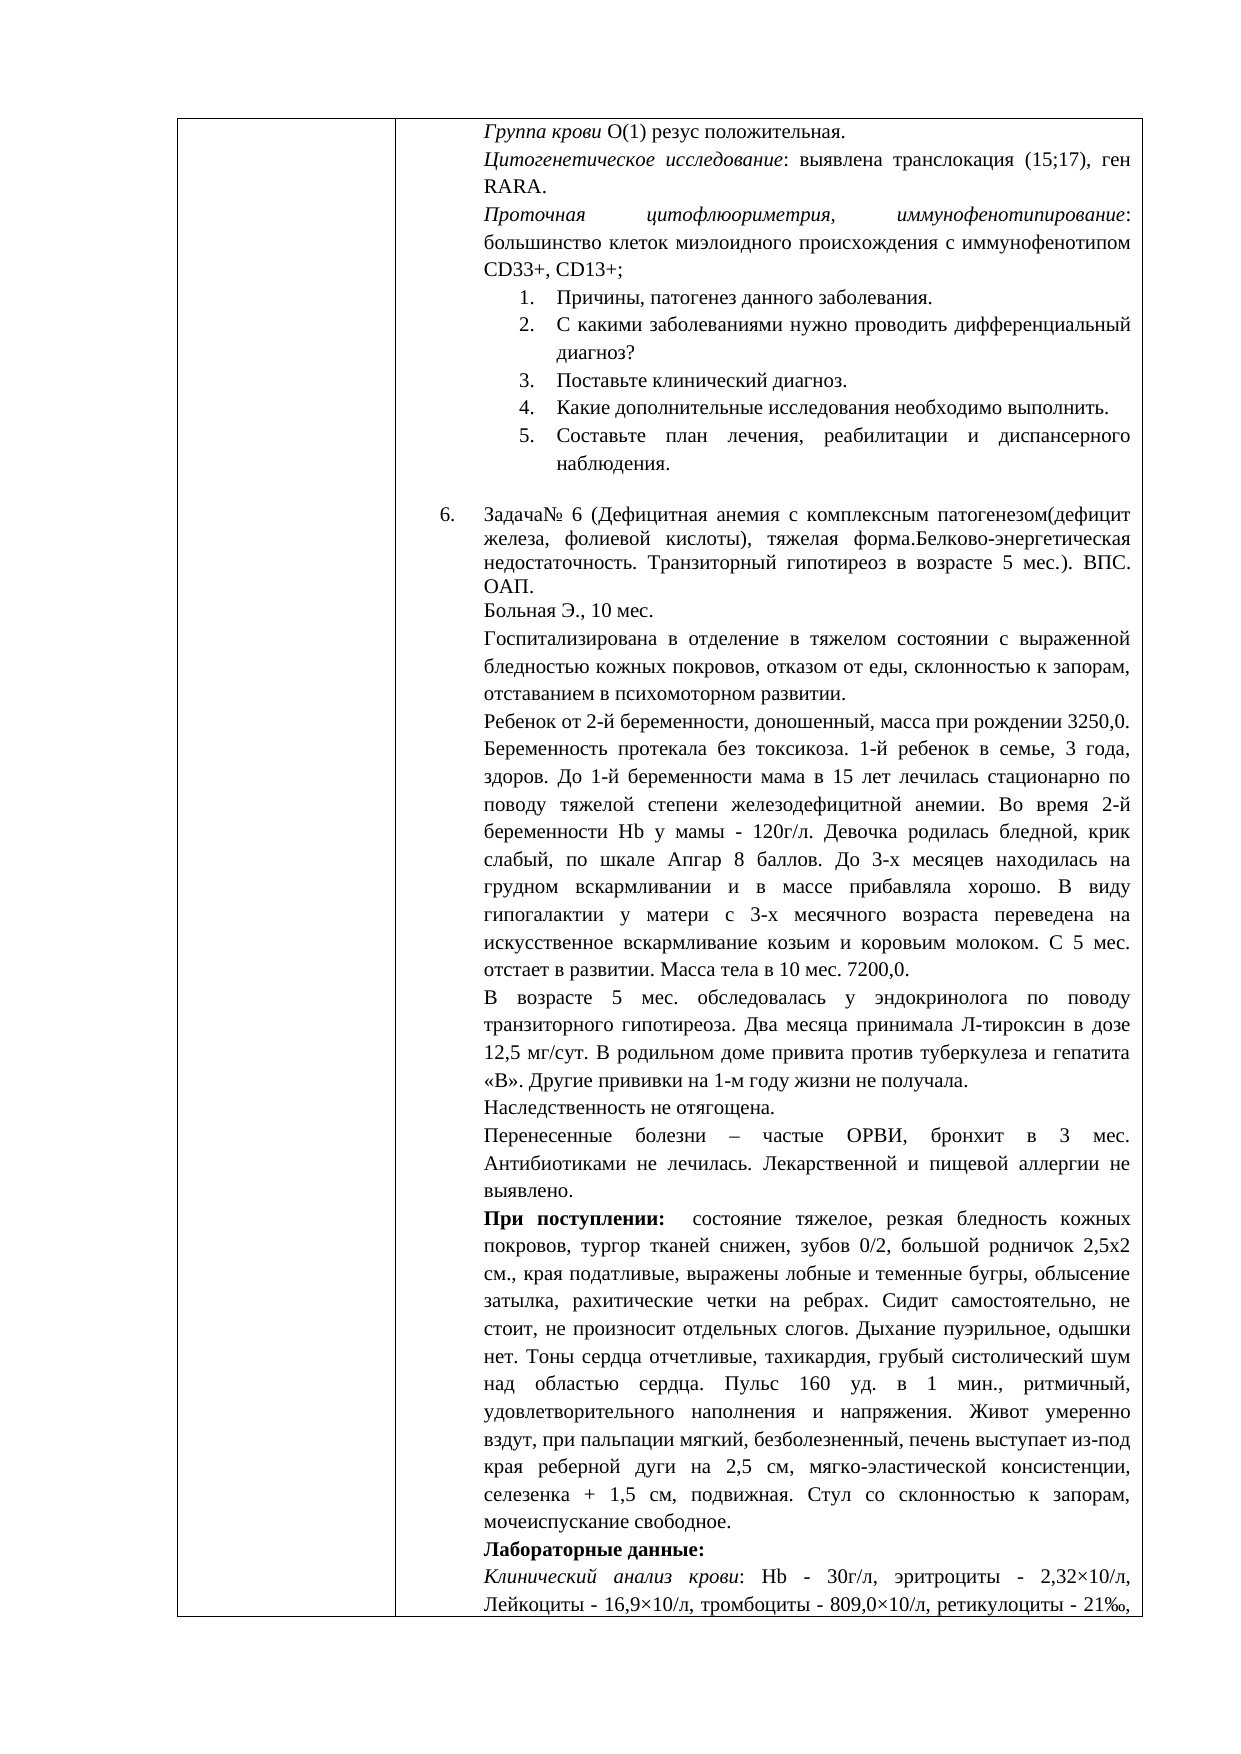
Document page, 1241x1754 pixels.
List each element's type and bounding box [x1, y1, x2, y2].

table_header [396, 119, 1142, 1616]
table_header [178, 119, 395, 1616]
